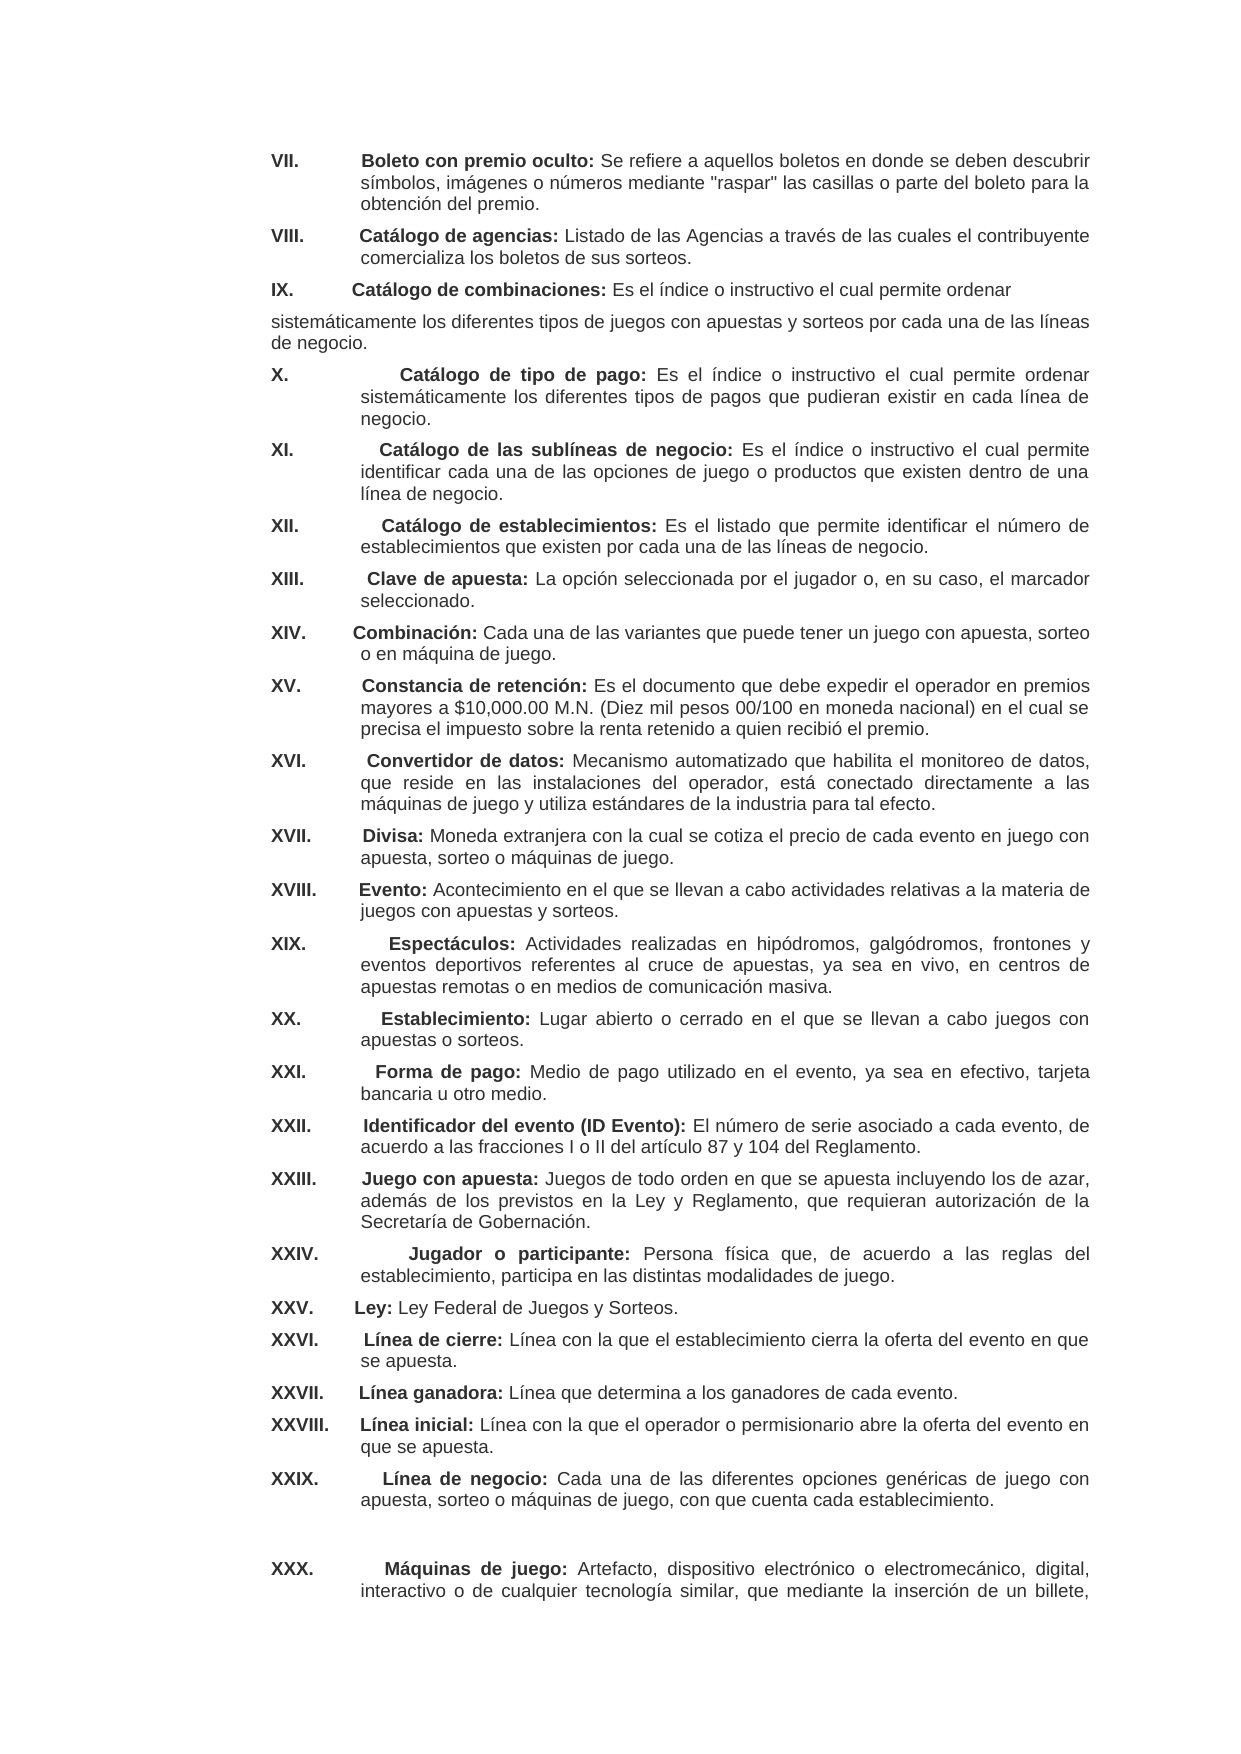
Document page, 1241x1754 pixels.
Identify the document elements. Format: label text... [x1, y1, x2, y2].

text XXIX. Línea de negocio: Cada una de las diferentes opciones genéricas de juego con apuesta, sorteo o máquinas de juego, con que cuenta cada establecimiento. [271, 1468, 1090, 1511]
text XXI. Forma de pago: Medio de pago utilizado en el evento, ya sea en efectivo, tarjeta bancaria u otro medio. [271, 1061, 1090, 1104]
text XXIV. Jugador o participante: Persona física que, de acuerdo a las reglas del establecimiento, participa en las distintas modalidades de juego. [271, 1243, 1090, 1286]
text X. Catálogo de tipo de pago: Es el índice o instructivo el cual permite ordenar sistemáticamente los diferentes tipos de pagos que pudieran existir en cada línea de negocio. [271, 364, 1090, 429]
text XXII. Identificador del evento (ID Evento): El número de serie asociado a cada evento, de acuerdo a las fracciones I o II del artículo 87 y 104 del Reglamento. [271, 1114, 1090, 1158]
text XXVII. Línea ganadora: Línea que determina a los ganadores de cada evento. [271, 1382, 1090, 1404]
text XIV. Combinación: Cada una de las variantes que puede tener un juego con apuesta, sorteo o en máquina de juego. [271, 621, 1090, 664]
text XII. Catálogo de establecimientos: Es el listado que permite identificar el número de establecimientos que existen por cada una de las líneas de negocio. [271, 514, 1090, 557]
text XX. Establecimiento: Lugar abierto o cerrado en el que se llevan a cabo juegos con apuestas o sorteos. [271, 1007, 1090, 1051]
text XXVI. Línea de cierre: Línea con la que el establecimiento cierra la oferta del evento en que se apuesta. [271, 1329, 1090, 1372]
text IX. Catálogo de combinaciones: Es el índice o instructivo el cual permite ordenar [271, 279, 1090, 300]
text VII. Boleto con premio oculto: Se refiere a aquellos boletos en donde se deben descubrir símbolos, imágenes o números mediante "raspar" las casillas o parte del boleto para la obtención del premio. [271, 150, 1090, 215]
text XI. Catálogo de las sublíneas de negocio: Es el índice o instructivo el cual permite identificar cada una de las opciones de juego o productos que existen dentro de una línea de negocio. [271, 439, 1090, 504]
text XXV. Ley: Ley Federal de Juegos y Sorteos. [271, 1297, 1090, 1318]
text VIII. Catálogo de agencias: Listado de las Agencias a través de las cuales el contribuyente comercializa los boletos de sus sorteos. [271, 225, 1090, 268]
text XVII. Divisa: Moneda extranjera con la cual se cotiza el precio de cada evento en juego con apuesta, sorteo o máquinas de juego. [271, 825, 1090, 868]
text XV. Constancia de retención: Es el documento que debe expedir el operador en premios mayores a $10,000.00 M.N. (Diez mil pesos 00/100 en moneda nacional) en el cual se precisa el impuesto sobre la renta retenido a quien recibió el premio. [271, 675, 1090, 740]
text XIX. Espectáculos: Actividades realizadas en hipódromos, galgódromos, frontones y eventos deportivos referentes al cruce de apuestas, ya sea en vivo, en centros de apuestas remotas o en medios de comunicación masiva. [271, 932, 1090, 997]
text XXIII. Juego con apuesta: Juegos de todo orden en que se apuesta incluyendo los de azar, además de los previstos en la Ley y Reglamento, que requieran autorización de la Secretaría de Gobernación. [271, 1168, 1090, 1233]
text XVIII. Evento: Acontecimiento en el que se llevan a cabo actividades relativas a la materia de juegos con apuestas y sorteos. [271, 879, 1090, 922]
text XXVIII. Línea inicial: Línea con la que el operador o permisionario abre la oferta del evento en que se apuesta. [271, 1414, 1090, 1457]
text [271, 1558, 1090, 1601]
text XVI. Convertidor de datos: Mecanismo automatizado que habilita el monitoreo de datos, que reside en las instalaciones del operador, está conectado directamente a las máquinas de juego y utiliza estándares de la industria para tal efecto. [271, 750, 1090, 815]
text sistemáticamente los diferentes tipos de juegos con apuestas y sorteos por cada una de las líneas de negocio. [271, 311, 1090, 354]
text XIII. Clave de apuesta: La opción seleccionada por el jugador o, en su caso, el marcador seleccionado. [271, 568, 1090, 611]
